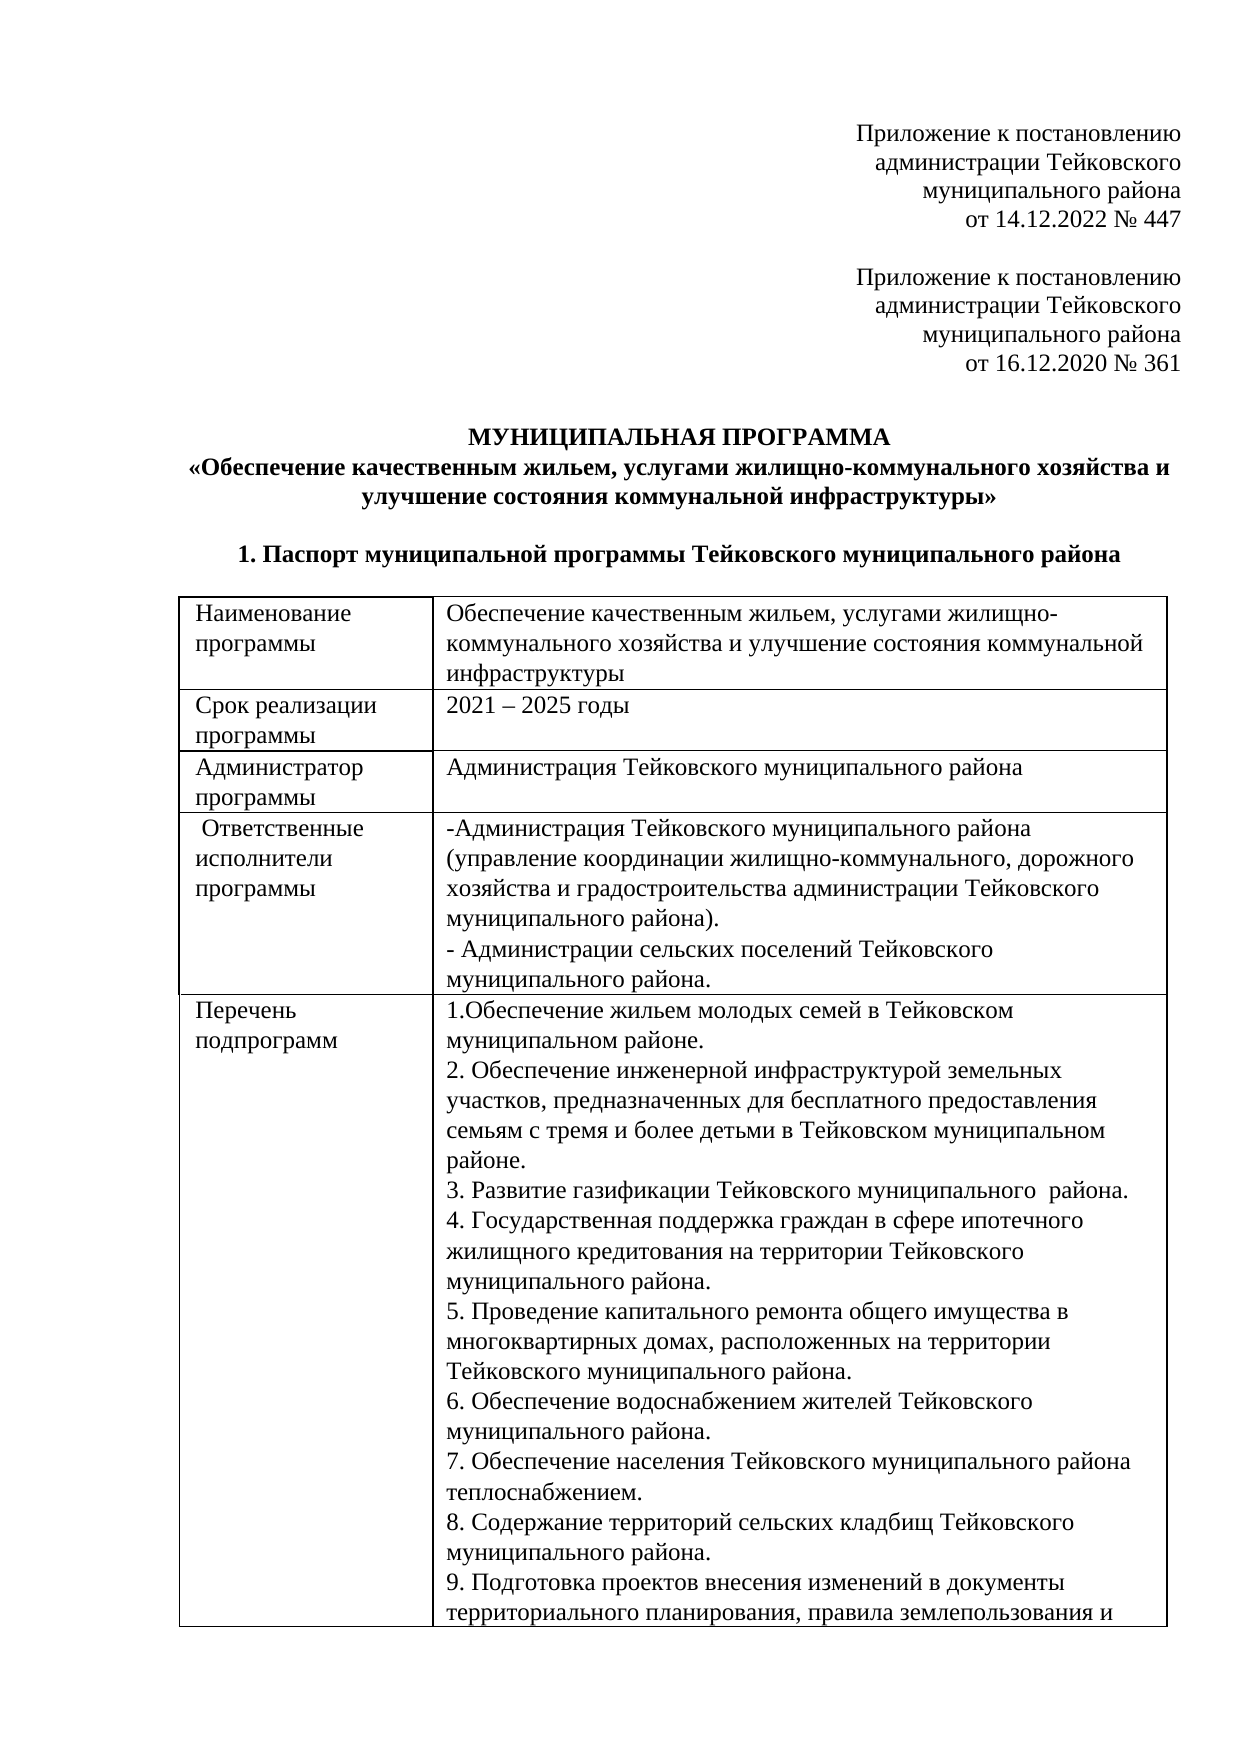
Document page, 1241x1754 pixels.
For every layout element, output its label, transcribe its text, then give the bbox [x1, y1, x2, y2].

table_header Наименование программы [180, 598, 432, 689]
text Приложение к постановлению [177, 262, 1181, 291]
text администрации Тейковского [177, 147, 1181, 176]
text от 14.12.2022 № 447 [177, 204, 1181, 233]
table_cell Ответственные исполнители программы [180, 813, 432, 994]
text «Обеспечение качественным жильем, услугами жилищно-коммунального хозяйства и улучшение состояния коммунальной инфраструктуры» [177, 452, 1181, 510]
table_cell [180, 995, 432, 1626]
text от 16.12.2020 № 361 [177, 348, 1181, 377]
text Приложение к постановлению [177, 118, 1181, 147]
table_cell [434, 995, 1166, 1626]
table_cell Срок реализации программы [180, 690, 432, 750]
text администрации Тейковского [177, 291, 1181, 319]
text 1. Паспорт муниципальной программы Тейковского муниципального района [177, 539, 1181, 567]
text МУНИЦИПАЛЬНАЯ ПРОГРАММА [177, 418, 1181, 452]
table_cell 2021 – 2025 годы [434, 690, 1166, 750]
table_header Обеспечение качественным жильем, услугами жилищно-коммунального хозяйства и улучшение состояния коммунальной инфраструктуры [434, 597, 1166, 689]
text муниципального района [177, 176, 1181, 204]
table_cell Администрация Тейковского муниципального района [434, 751, 1166, 812]
table_cell -Администрация Тейковского муниципального района (управление координации жилищно-коммунального, дорожного хозяйства и градостроительства администрации Тейковского муниципального района). - Администрации сельских поселений Тейковского муниципального района. [434, 813, 1166, 994]
text муниципального района [177, 319, 1181, 348]
table_cell Администратор программы [180, 752, 432, 812]
